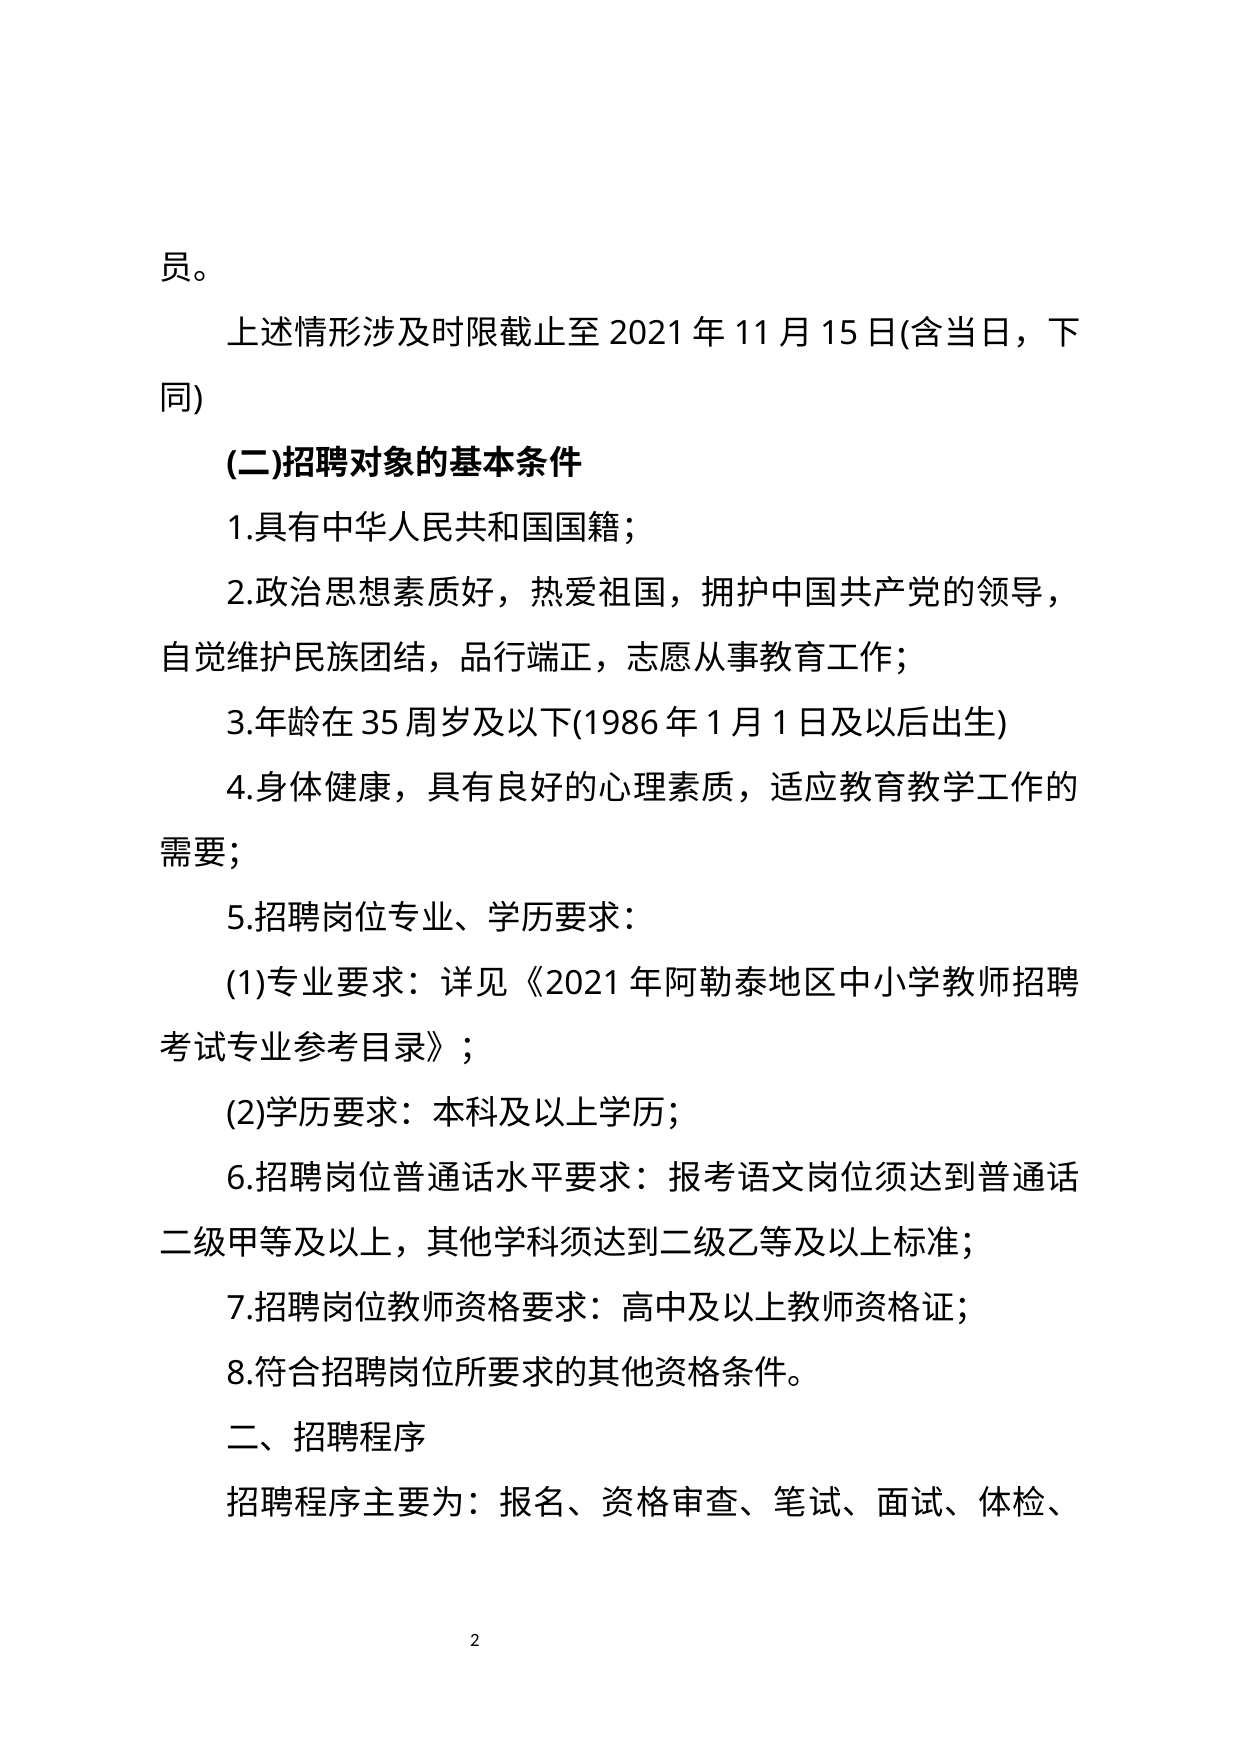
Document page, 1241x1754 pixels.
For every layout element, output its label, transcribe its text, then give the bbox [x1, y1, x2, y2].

text 二、招聘程序 [159, 1403, 1081, 1468]
text 7.招聘岗位教师资格要求：高中及以上教师资格证； [159, 1273, 1081, 1338]
text (2)学历要求：本科及以上学历； [159, 1078, 1081, 1143]
text 上述情形涉及时限截止至2021年11月15日(含当日，下同) [159, 298, 1081, 428]
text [159, 233, 1081, 298]
text (1)专业要求：详见《2021年阿勒泰地区中小学教师招聘考试专业参考目录》； [159, 948, 1081, 1078]
text 8.符合招聘岗位所要求的其他资格条件。 [159, 1338, 1081, 1403]
text 1.具有中华人民共和国国籍； [159, 493, 1081, 558]
text 5.招聘岗位专业、学历要求： [159, 883, 1081, 948]
text 6.招聘岗位普通话水平要求：报考语文岗位须达到普通话二级甲等及以上，其他学科须达到二级乙等及以上标准； [159, 1143, 1081, 1273]
text 4.身体健康，具有良好的心理素质，适应教育教学工作的需要； [159, 753, 1081, 883]
text 2.政治思想素质好，热爱祖国，拥护中国共产党的领导，自觉维护民族团结，品行端正，志愿从事教育工作； [159, 558, 1081, 688]
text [159, 1468, 1081, 1533]
text 3.年龄在35周岁及以下(1986年1月1日及以后出生) [159, 688, 1081, 753]
text (二)招聘对象的基本条件 [159, 428, 1081, 493]
